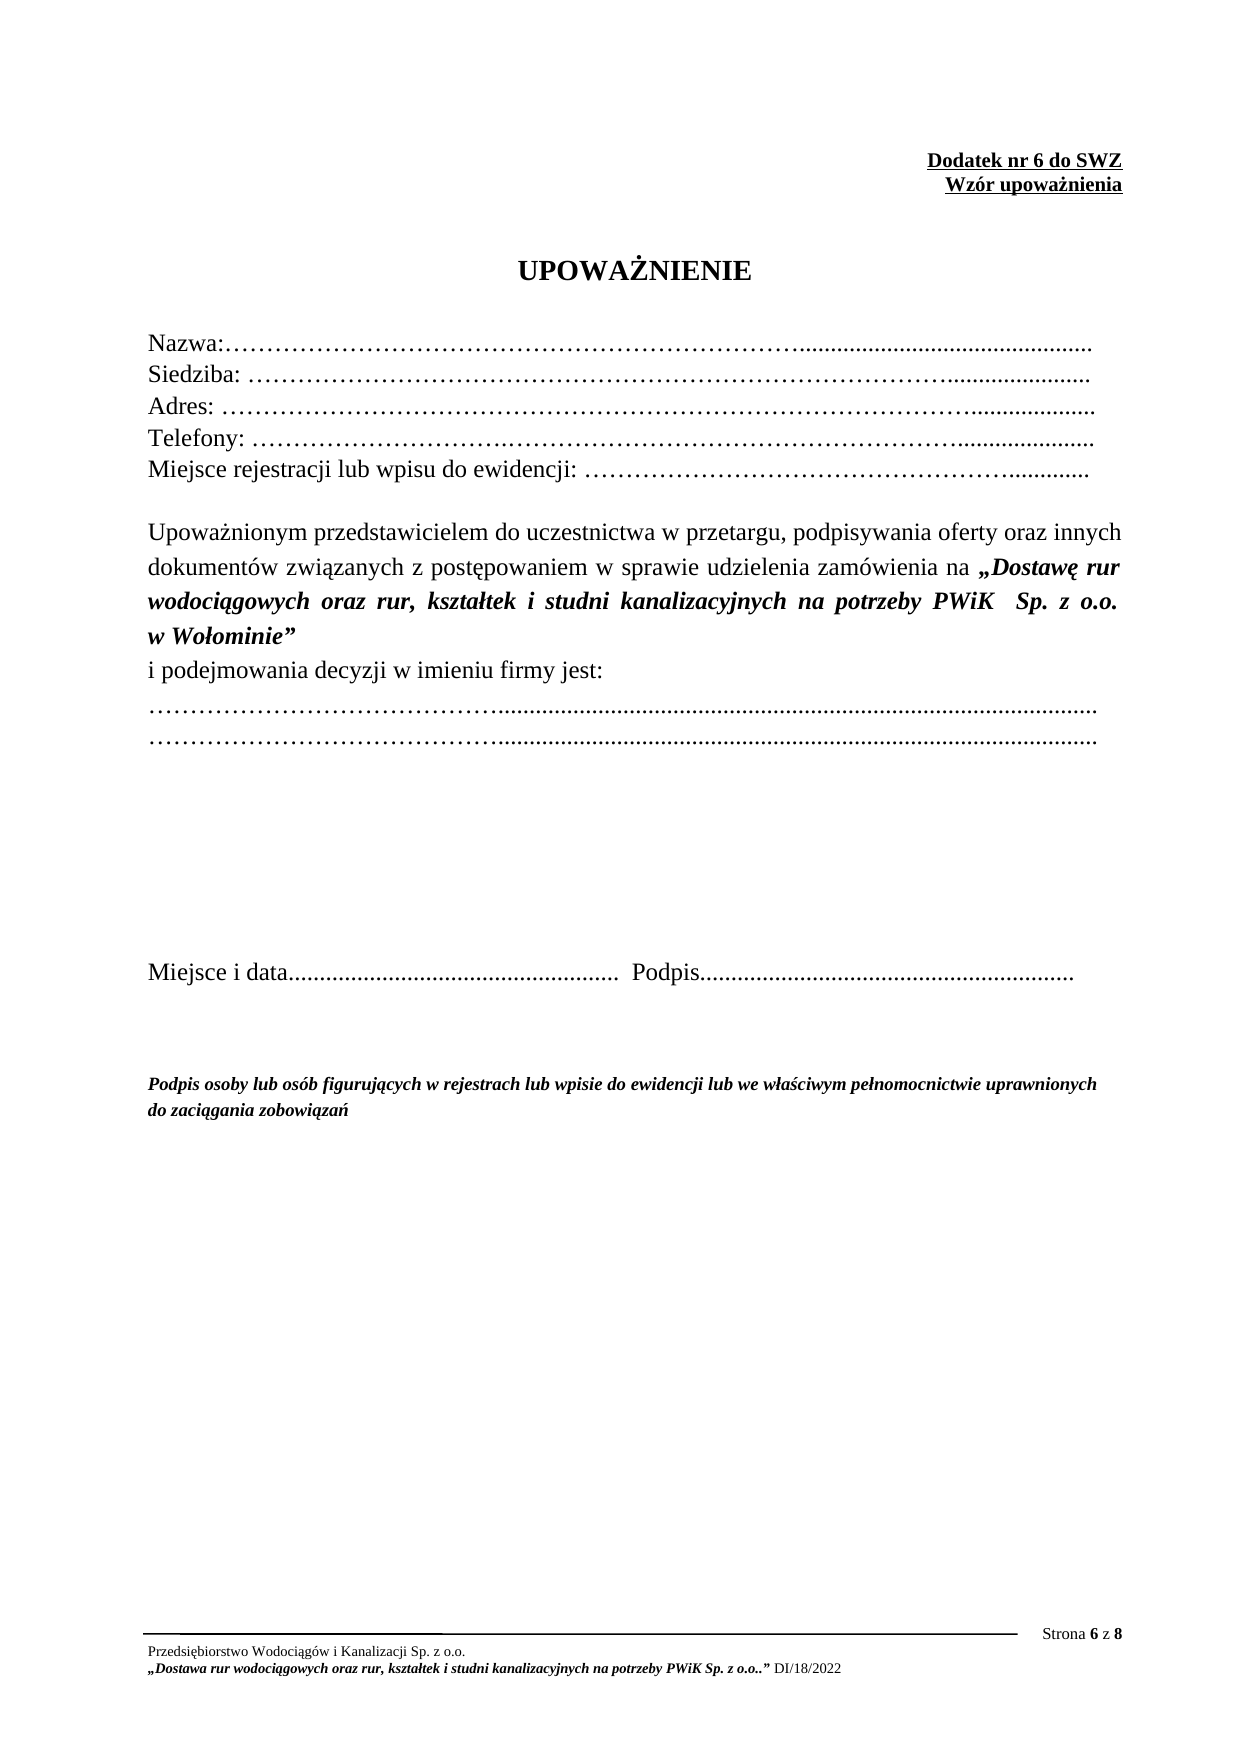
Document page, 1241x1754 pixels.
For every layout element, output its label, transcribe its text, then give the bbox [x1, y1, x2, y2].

subtitle Dodatek nr 6 do SWZ [148, 148, 1122, 172]
text Miejsce rejestracji lub wpisu do ewidencji: ……………………………………………............. [148, 454, 1122, 483]
text UPOWAŻNIENIE [148, 253, 1122, 287]
text Miejsce i data..................................................... Podpis............................................................ [148, 957, 1122, 986]
text Podpis osoby lub osób figurujących w rejestrach lub wpisie do ewidencji lub we właściwym pełnomocnictwie uprawnionych do zaciągania zobowiązań [148, 1073, 1122, 1120]
subtitle Wzór upoważnienia [148, 172, 1122, 196]
text Telefony: ………………………….………………………………………………...................... [148, 423, 1122, 451]
text i podejmowania decyzji w imieniu firmy jest: [148, 655, 1122, 684]
text Upoważnionym przedstawicielem do uczestnictwa w przetargu, podpisywania oferty oraz innych dokumentów związanych z postępowaniem w sprawie udzielenia zamówienia na „Dostawę rur wodociągowych oraz rur, kształtek i studni kanalizacyjnych na potrzeby PWiK Sp. z o.o. w Wołominie” [148, 517, 1122, 649]
text Siedziba: …………………………………………………………………………....................... [148, 359, 1122, 388]
text ……………………………………................................................................................................ [148, 690, 1122, 718]
text ……………………………………................................................................................................ [148, 721, 1122, 750]
text Nazwa:……………………………………………………………............................................... [148, 328, 1122, 357]
text Adres: ……………………………………………………………………………….................... [148, 391, 1122, 420]
